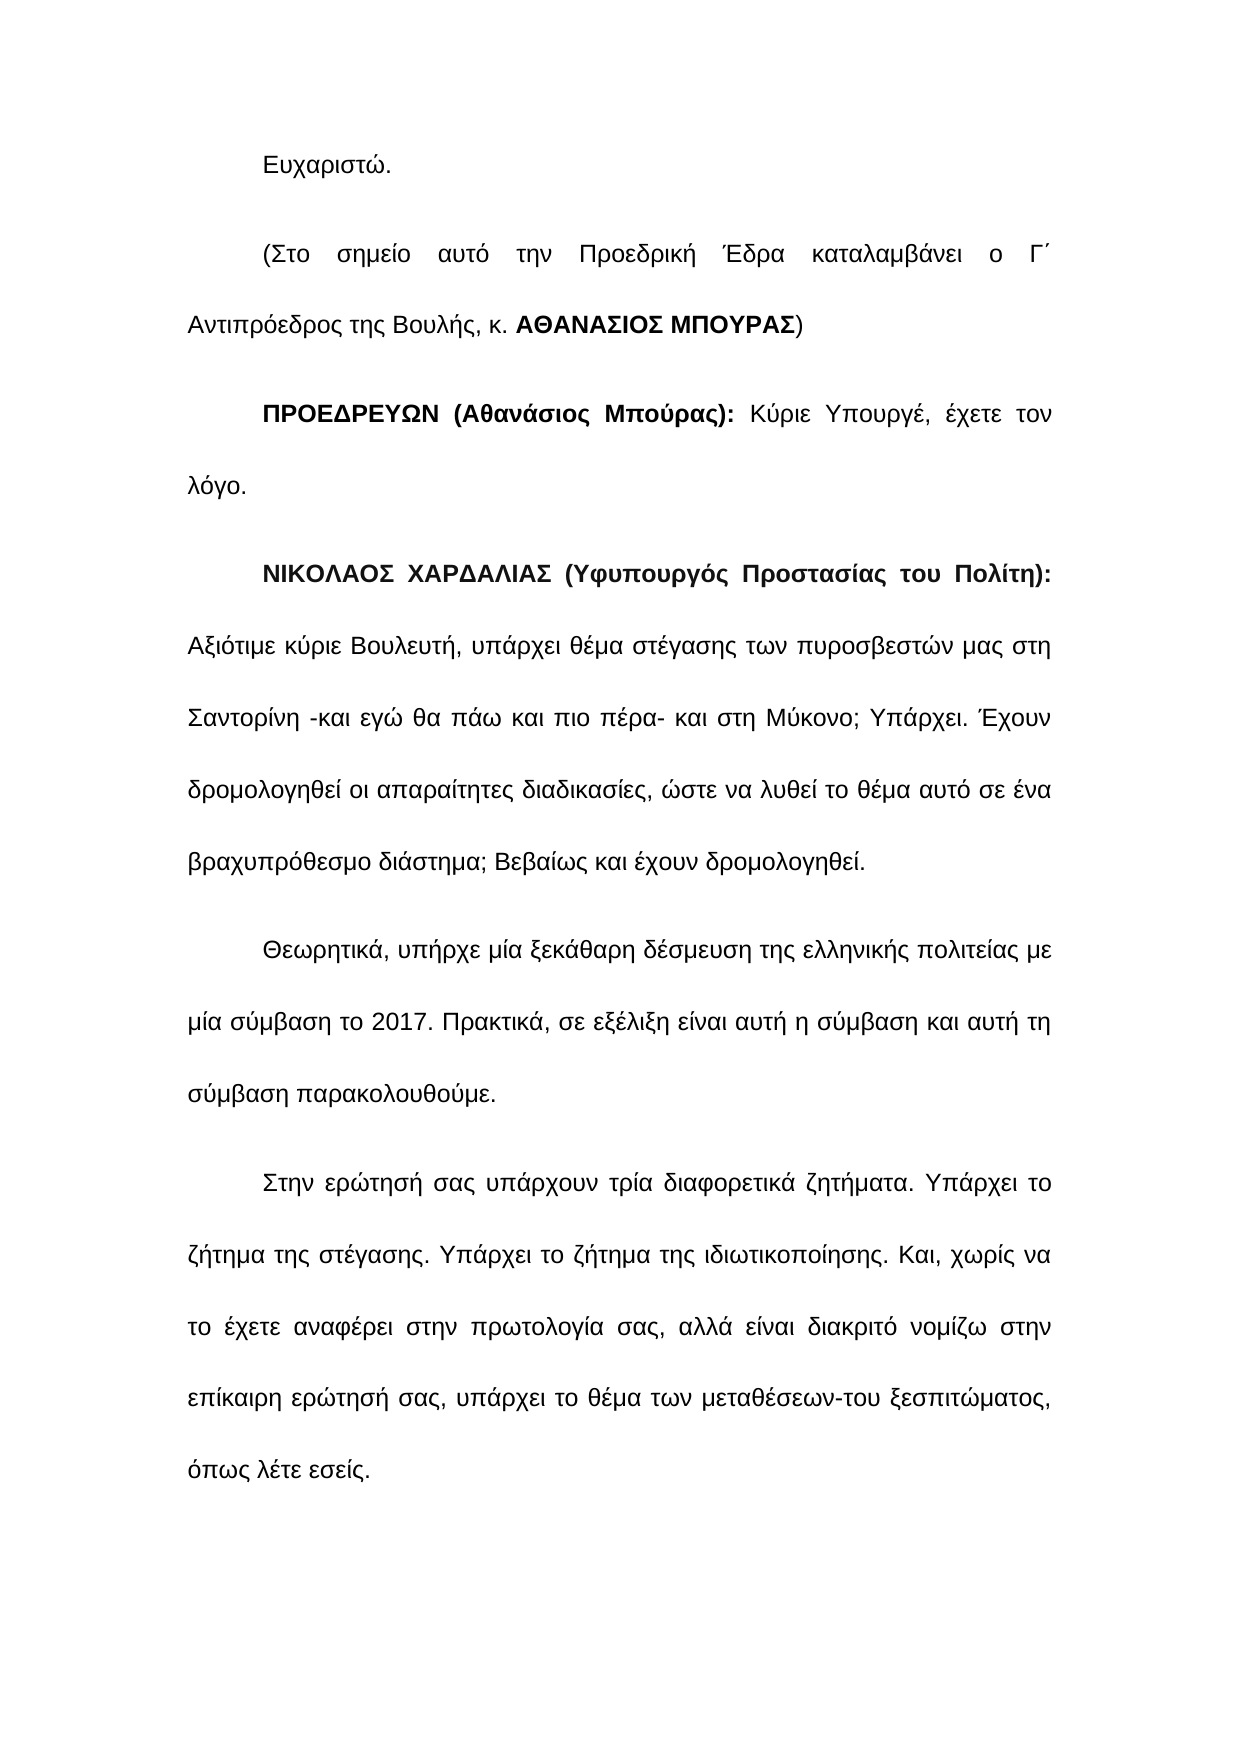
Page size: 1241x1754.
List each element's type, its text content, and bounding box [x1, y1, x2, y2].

text Θεωρητικά, υπήρχε μία ξεκάθαρη δέσμευση της ελληνικής πολιτείας με μία σύμβαση το 2017. Πρακτικά, σε εξέλιξη είναι αυτή η σύμβαση και αυτή τη σύμβαση παρακολουθούμε. [187, 935, 1053, 1108]
text Στην ερώτησή σας υπάρχουν τρία διαφορετικά ζητήματα. Υπάρχει το ζήτημα της στέγασης. Υπάρχει το ζήτημα της ιδιωτικοποίησης. Και, χωρίς να το έχετε αναφέρει στην πρωτολογία σας, αλλά είναι διακριτό νομίζω στην επίκαιρη ερώτησή σας, υπάρχει το θέμα των μεταθέσεων-του ξεσπιτώματος, όπως λέτε εσείς. [187, 1168, 1053, 1484]
text ΝΙΚΟΛΑΟΣ ΧΑΡΔΑΛΙΑΣ (Υφυπουργός Προστασίας του Πολίτη): Αξιότιμε κύριε Βουλευτή, υπάρχει θέμα στέγασης των πυροσβεστών μας στη Σαντορίνη -και εγώ θα πάω και πιο πέρα- και στη Μύκονο; Υπάρχει. Έχουν δρομολογηθεί οι απαραίτητες διαδικασίες, ώστε να λυθεί το θέμα αυτό σε ένα βραχυπρόθεσμο διάστημα; Βεβαίως και έχουν δρομολογηθεί. [187, 559, 1053, 876]
text (Στο σημείο αυτό την Προεδρική Έδρα καταλαμβάνει ο Γ΄ Αντιπρόεδρος της Βουλής, κ. ΑΘΑΝΑΣΙΟΣ ΜΠΟΥΡΑΣ) [187, 238, 1053, 339]
text ΠΡΟΕΔΡΕΥΩΝ (Αθανάσιος Μπούρας): Κύριε Υπουργέ, έχετε τον λόγο. [187, 399, 1053, 499]
text Ευχαριστώ. [187, 150, 1053, 179]
